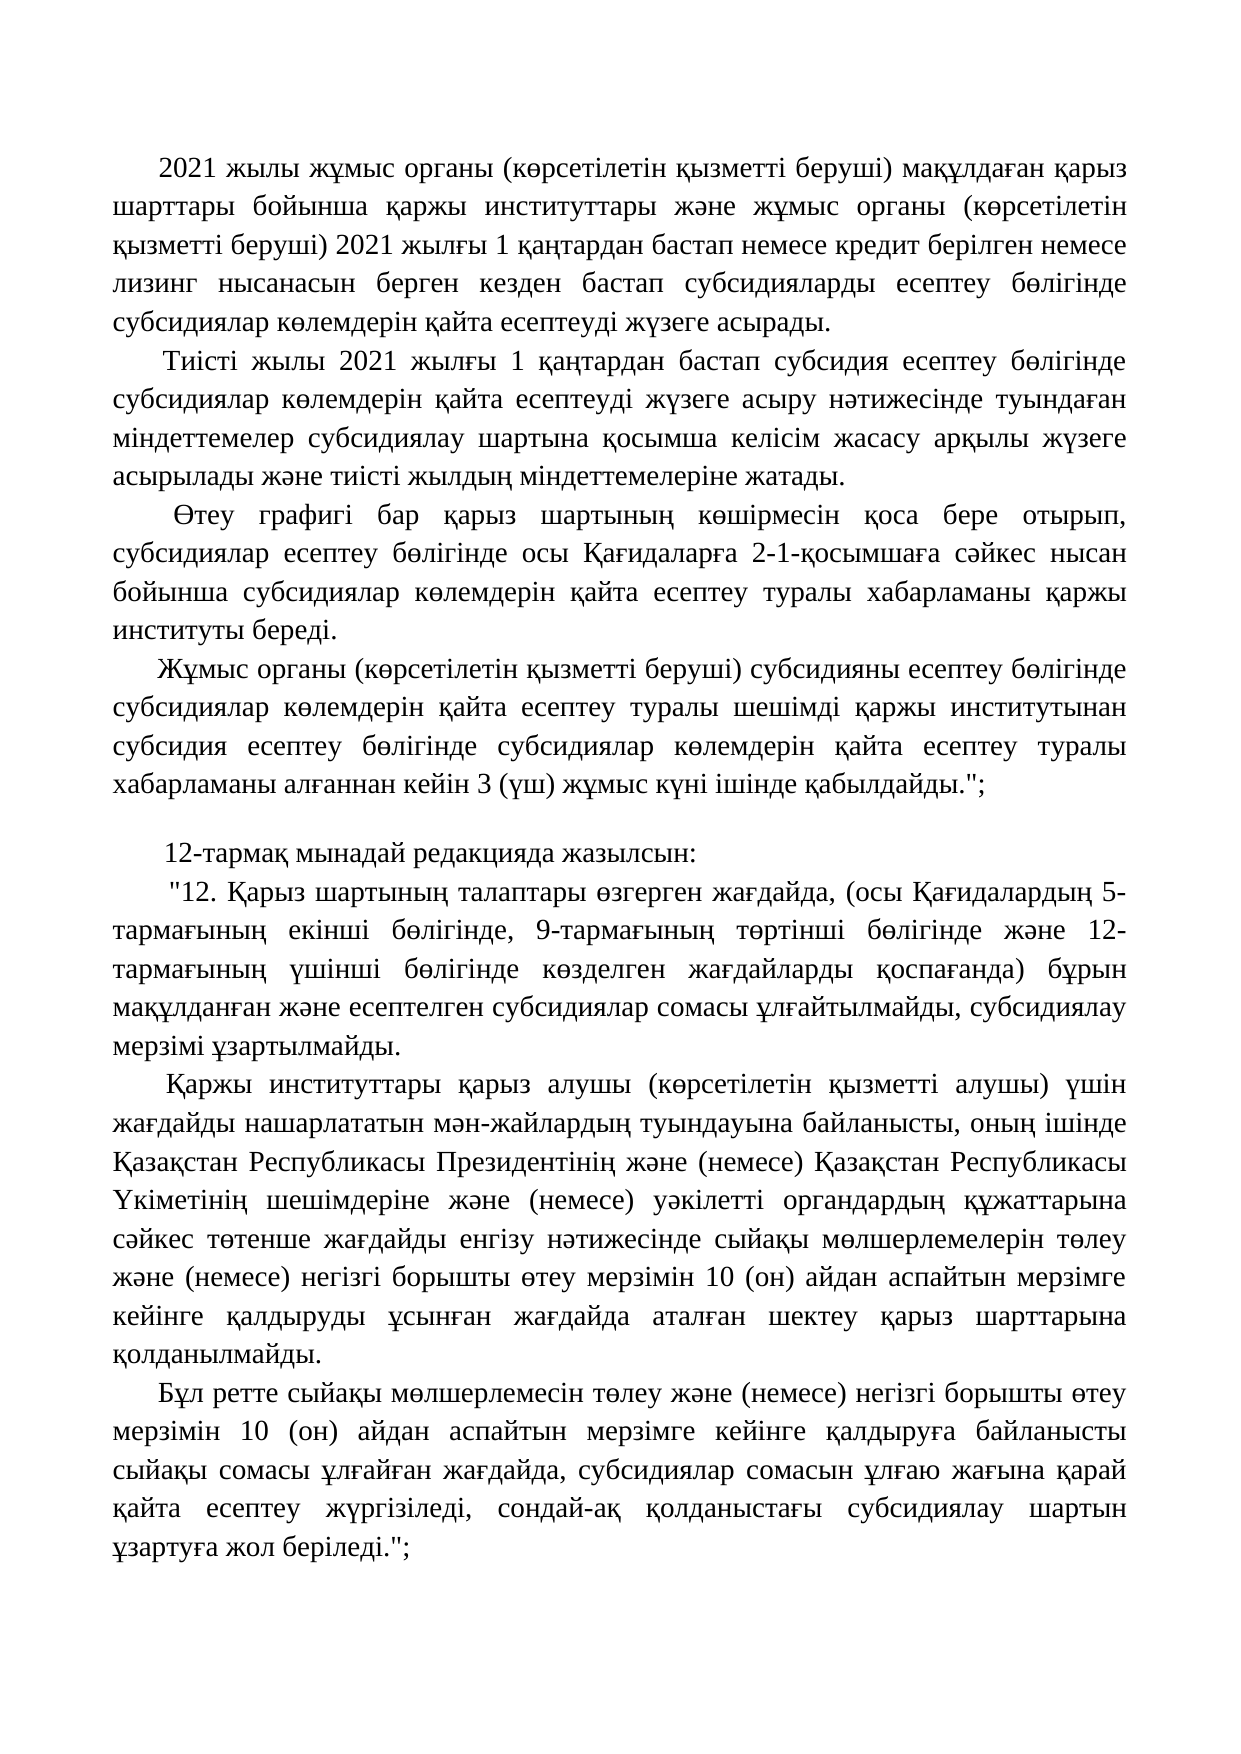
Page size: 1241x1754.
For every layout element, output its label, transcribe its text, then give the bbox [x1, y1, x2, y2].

text 12-тармақ мынадай редакцияда жазылсын: [112, 835, 1128, 869]
text 2021 жылы жұмыс органы (көрсетілетін қызметті беруші) мақұлдаған қарыз шарттары бойынша қаржы институттары және жұмыс органы (көрсетілетін қызметті беруші) 2021 жылғы 1 қаңтардан бастап немесе кредит берілген немесе лизинг нысанасын берген кезден бастап субсидияларды есептеу бөлігінде субсидиялар көлемдерін қайта есептеуді жүзеге асырады. [112, 150, 1128, 338]
text Жұмыс органы (көрсетілетін қызметті беруші) субсидияны есептеу бөлігінде субсидиялар көлемдерін қайта есептеу туралы шешімді қаржы институтынан субсидия есептеу бөлігінде субсидиялар көлемдерін қайта есептеу туралы хабарламаны алғаннан кейін 3 (үш) жұмыс күні ішінде қабылдайды."; [112, 651, 1128, 800]
text Қаржы институттары қарыз алушы (көрсетілетін қызметті алушы) үшін жағдайды нашарлататын мән-жайлардың туындауына байланысты, оның ішінде Қазақстан Республикасы Президентінің және (немесе) Қазақстан Республикасы Үкіметінің шешімдеріне және (немесе) уәкілетті органдардың құжаттарына сәйкес төтенше жағдайды енгізу нәтижесінде сыйақы мөлшерлемелерін төлеу және (немесе) негізгі борышты өтеу мерзімін 10 (он) айдан аспайтын мерзімге кейінге қалдыруды ұсынған жағдайда аталған шектеу қарыз шарттарына қолданылмайды. [112, 1067, 1128, 1370]
text Тиісті жылы 2021 жылғы 1 қаңтардан бастап субсидия есептеу бөлігінде субсидиялар көлемдерін қайта есептеуді жүзеге асыру нәтижесінде туындаған міндеттемелер субсидиялау шартына қосымша келісім жасасу арқылы жүзеге асырылады және тиісті жылдың міндеттемелеріне жатады. [112, 343, 1128, 492]
text Бұл ретте сыйақы мөлшерлемесін төлеу және (немесе) негізгі борышты өтеу мерзімін 10 (он) айдан аспайтын мерзімге кейінге қалдыруға байланысты сыйақы сомасы ұлғайған жағдайда, субсидиялар сомасын ұлғаю жағына қарай қайта есептеу жүргізіледі, сондай-ақ қолданыстағы субсидиялау шартын ұзартуға жол беріледі."; [112, 1375, 1128, 1563]
text Өтеу графигі бар қарыз шартының көшірмесін қоса бере отырып, субсидиялар есептеу бөлігінде осы Қағидаларға 2-1-қосымшаға сәйкес нысан бойынша субсидиялар көлемдерін қайта есептеу туралы хабарламаны қаржы институты береді. [112, 497, 1128, 646]
text "12. Қарыз шартының талаптары өзгерген жағдайда, (осы Қағидалардың 5-тармағының екінші бөлігінде, 9-тармағының төртінші бөлігінде және 12-тармағының үшінші бөлігінде көзделген жағдайларды қоспағанда) бұрын мақұлданған және есептелген субсидиялар сомасы ұлғайтылмайды, субсидиялау мерзімі ұзартылмайды. [112, 874, 1128, 1062]
